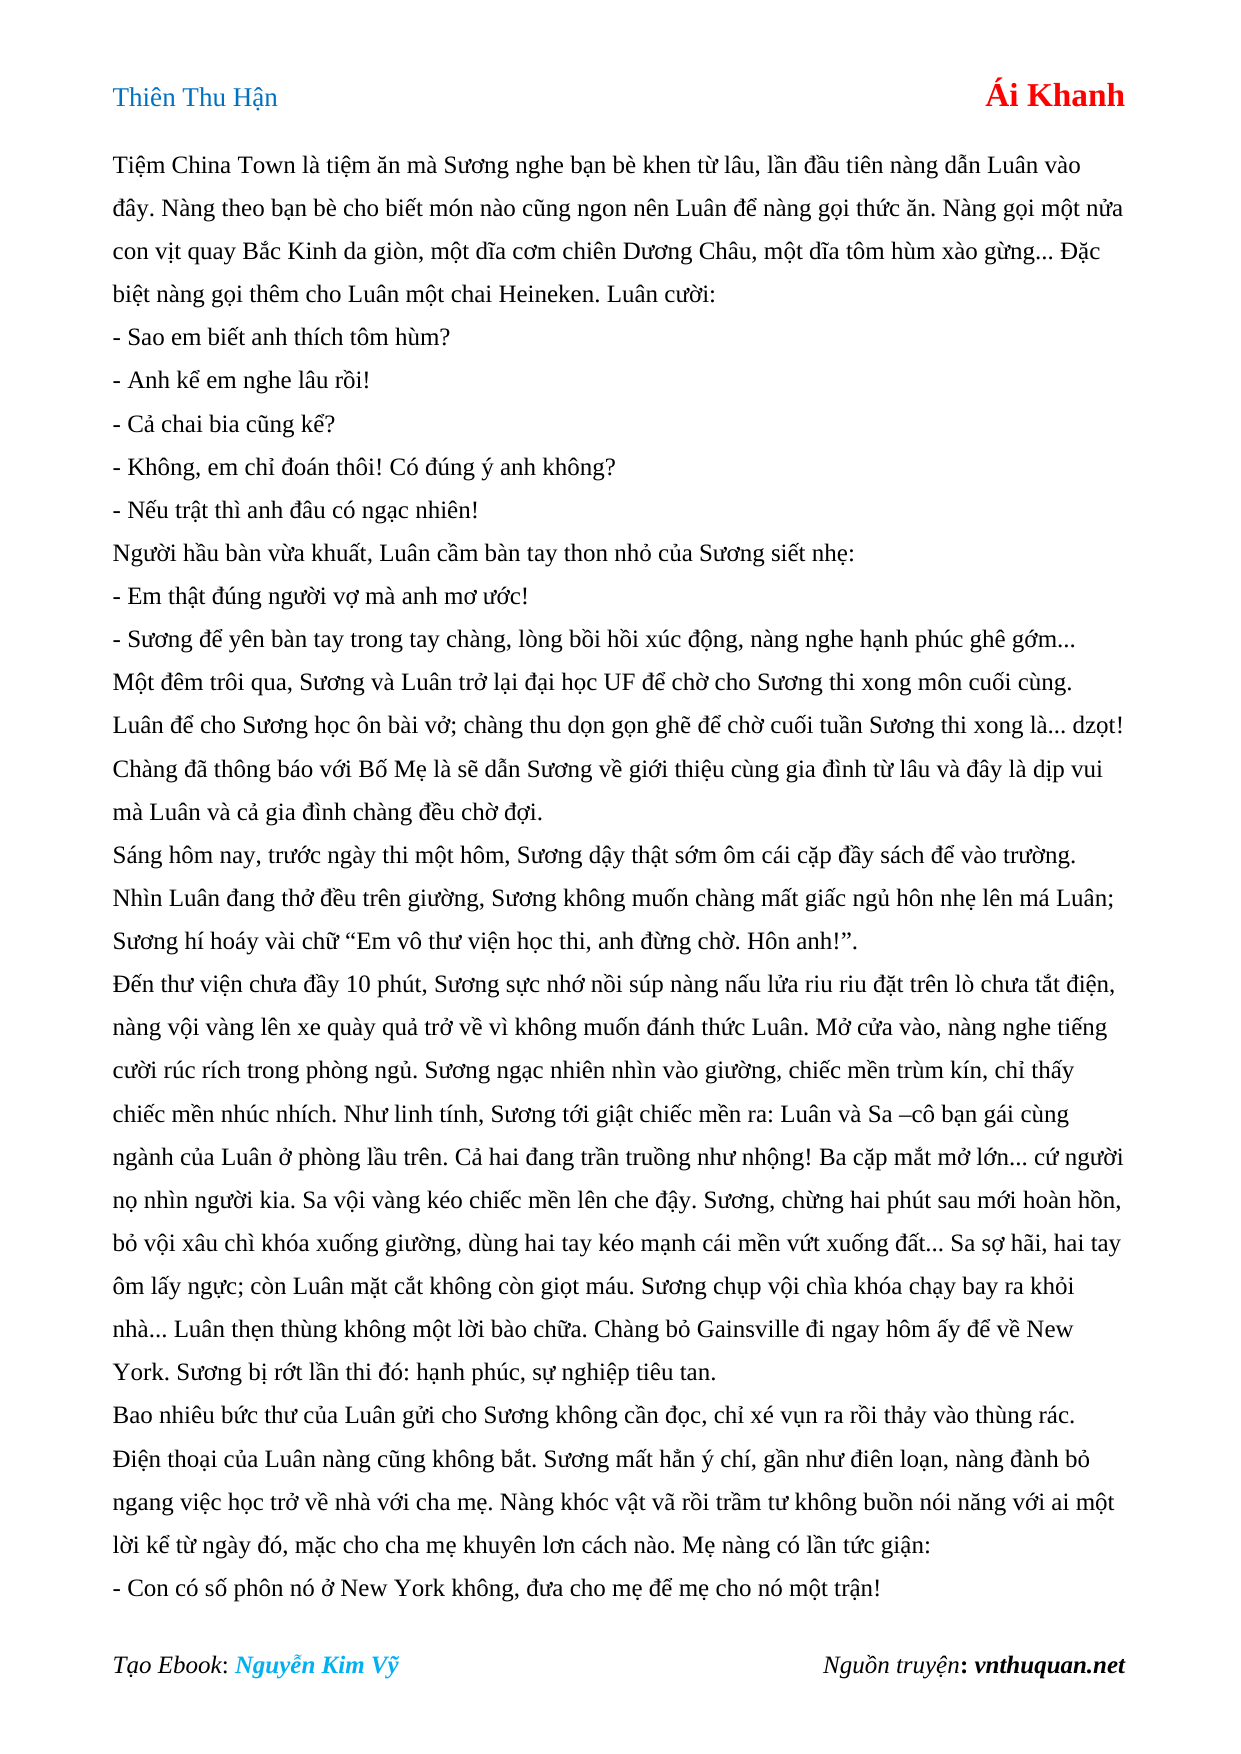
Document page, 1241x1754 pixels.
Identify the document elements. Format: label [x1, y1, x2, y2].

text [112, 150, 1128, 1602]
